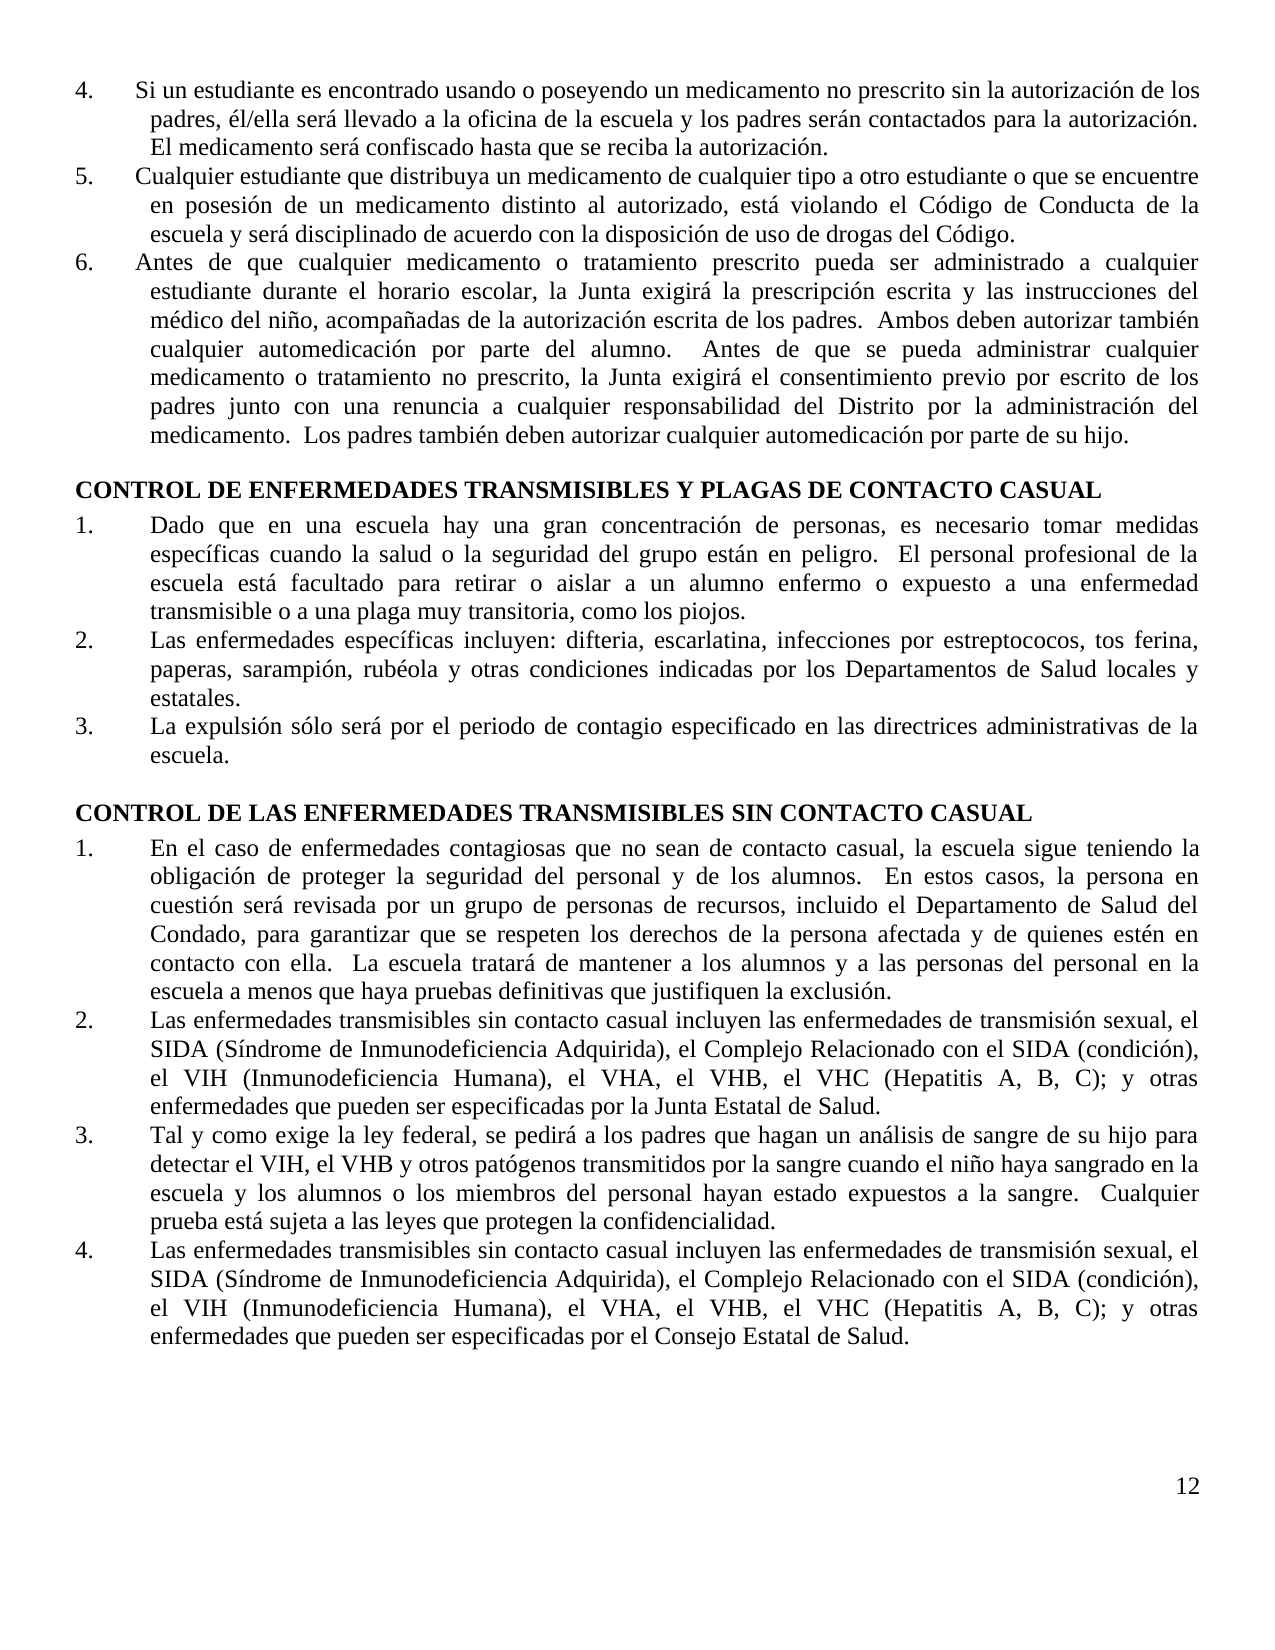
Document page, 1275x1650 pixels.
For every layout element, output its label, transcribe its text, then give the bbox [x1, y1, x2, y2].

subtitle CONTROL DE ENFERMEDADES TRANSMISIBLES Y PLAGAS DE CONTACTO CASUAL [75, 475, 1200, 504]
list Antes de que cualquier medicamento o tratamiento prescrito pueda ser administrado a cualquier estudiante durante el horario escolar, la Junta exigirá la prescripción escrita y las instrucciones del médico del niño, acompañadas de la autorización escrita de los padres. Ambos deben autorizar también cualquier automedicación por parte del alumno. Antes de que se pueda administrar cualquier medicamento o tratamiento no prescrito, la Junta exigirá el consentimiento previo por escrito de los padres junto con una renuncia a cualquier responsabilidad del Distrito por la administración del medicamento. Los padres también deben autorizar cualquier automedicación por parte de su hijo. [75, 247, 1200, 449]
list En el caso de enfermedades contagiosas que no sean de contacto casual, la escuela sigue teniendo la obligación de proteger la seguridad del personal y de los alumnos. En estos casos, la persona en cuestión será revisada por un grupo de personas de recursos, incluido el Departamento de Salud del Condado, para garantizar que se respeten los derechos de la persona afectada y de quienes estén en contacto con ella. La escuela tratará de mantener a los alumnos y a las personas del personal en la escuela a menos que haya pruebas definitivas que justifiquen la exclusión. [75, 833, 1200, 1005]
list Las enfermedades específicas incluyen: difteria, escarlatina, infecciones por estreptococos, tos ferina, paperas, sarampión, rubéola y otras condiciones indicadas por los Departamentos de Salud locales y estatales. [75, 625, 1200, 711]
list Si un estudiante es encontrado usando o poseyendo un medicamento no prescrito sin la autorización de los padres, él/ella será llevado a la oficina de la escuela y los padres serán contactados para la autorización. El medicamento será confiscado hasta que se reciba la autorización. [75, 75, 1200, 161]
list Dado que en una escuela hay una gran concentración de personas, es necesario tomar medidas específicas cuando la salud o la seguridad del grupo están en peligro. El personal profesional de la escuela está facultado para retirar o aislar a un alumno enfermo o expuesto a una enfermedad transmisible o a una plaga muy transitoria, como los piojos. [75, 510, 1200, 625]
list Las enfermedades transmisibles sin contacto casual incluyen las enfermedades de transmisión sexual, el SIDA (Síndrome de Inmunodeficiencia Adquirida), el Complejo Relacionado con el SIDA (condición), el VIH (Inmunodeficiencia Humana), el VHA, el VHB, el VHC (Hepatitis A, B, C); y otras enfermedades que pueden ser especificadas por la Junta Estatal de Salud. [75, 1005, 1200, 1120]
subtitle CONTROL DE LAS ENFERMEDADES TRANSMISIBLES SIN CONTACTO CASUAL [75, 798, 1200, 826]
list Cualquier estudiante que distribuya un medicamento de cualquier tipo a otro estudiante o que se encuentre en posesión de un medicamento distinto al autorizado, está violando el Código de Conducta de la escuela y será disciplinado de acuerdo con la disposición de uso de drogas del Código. [75, 161, 1200, 247]
list Las enfermedades transmisibles sin contacto casual incluyen las enfermedades de transmisión sexual, el SIDA (Síndrome de Inmunodeficiencia Adquirida), el Complejo Relacionado con el SIDA (condición), el VIH (Inmunodeficiencia Humana), el VHA, el VHB, el VHC (Hepatitis A, B, C); y otras enfermedades que pueden ser especificadas por el Consejo Estatal de Salud. [75, 1235, 1200, 1350]
list La expulsión sólo será por el periodo de contagio especificado en las directrices administrativas de la escuela. [75, 711, 1200, 769]
